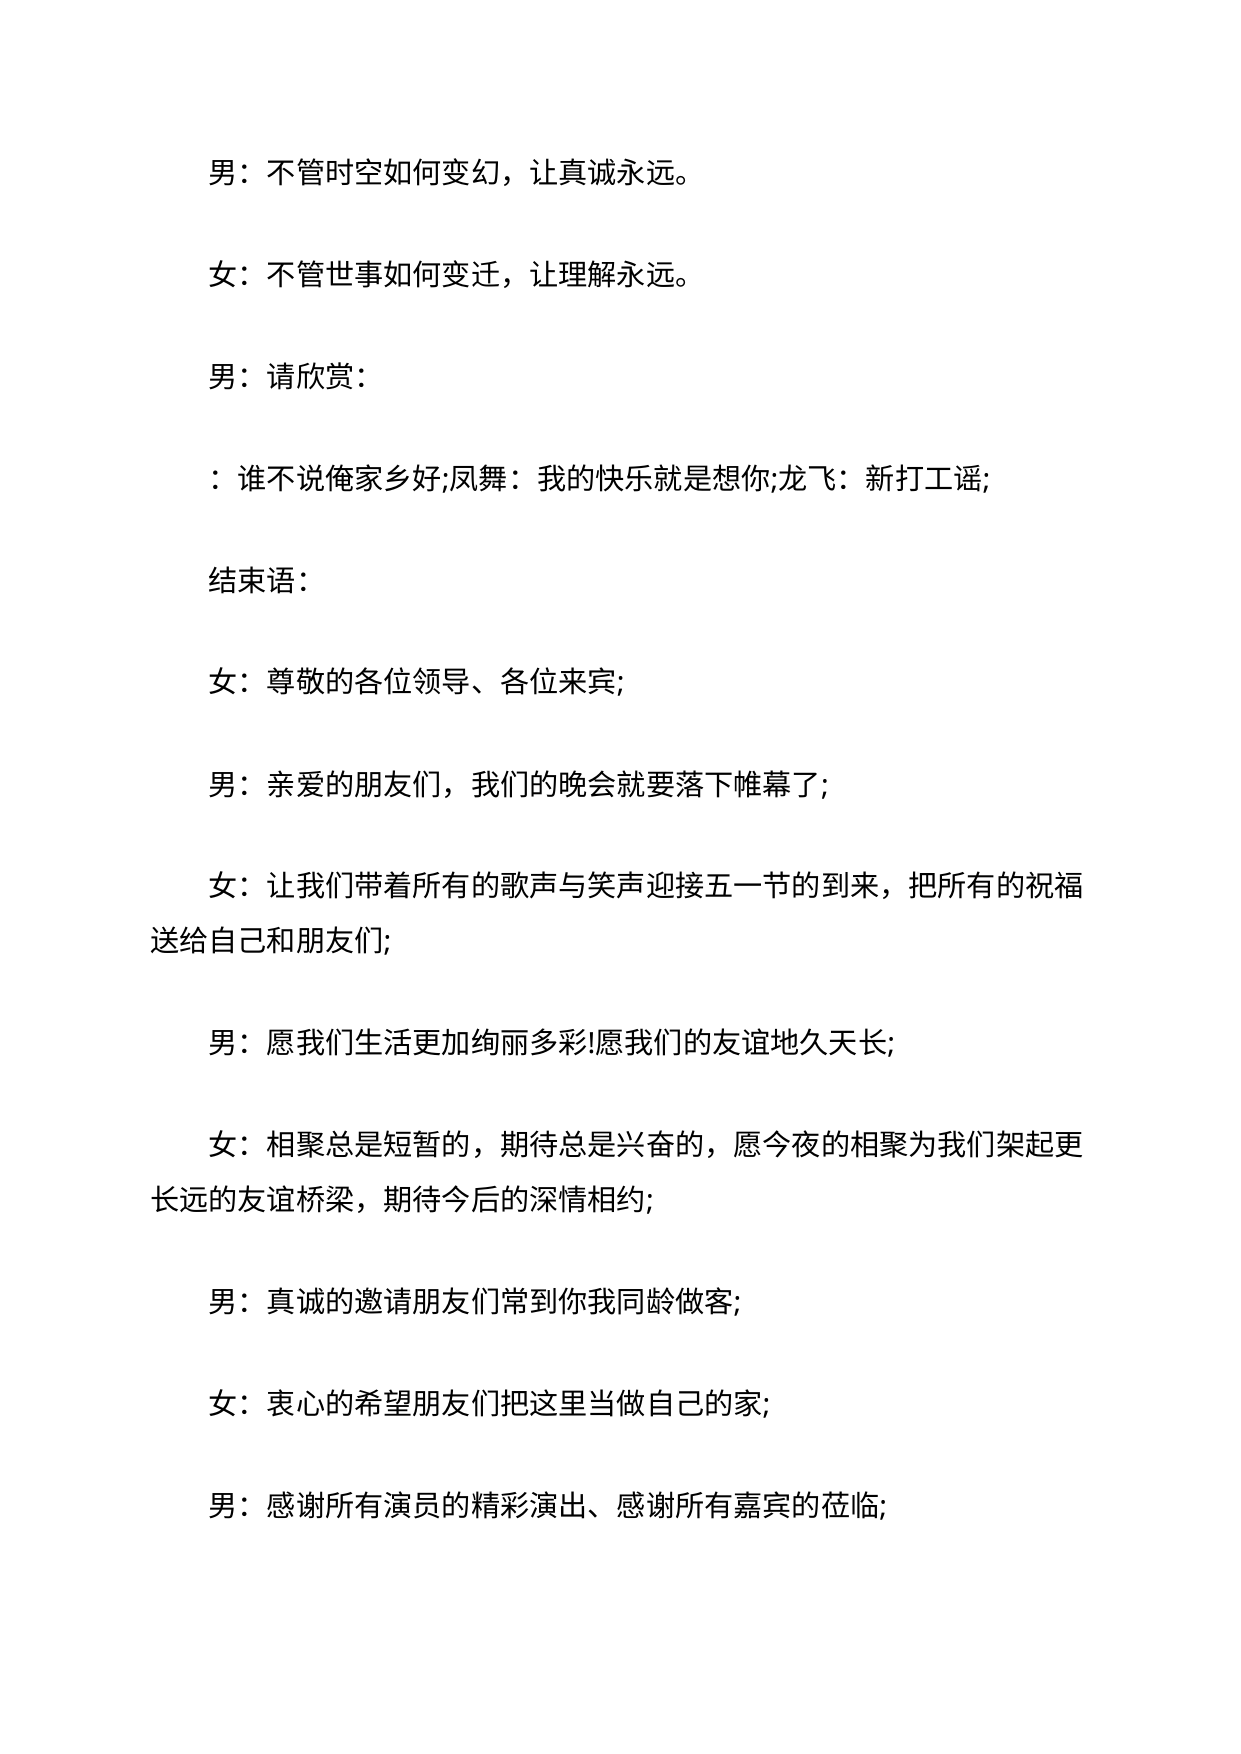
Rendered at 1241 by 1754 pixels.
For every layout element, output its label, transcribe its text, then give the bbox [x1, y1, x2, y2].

text 男：真诚的邀请朋友们常到你我同龄做客; [150, 1279, 1090, 1321]
text 女：不管世事如何变迁，让理解永远。 [150, 252, 1090, 294]
text 女：让我们带着所有的歌声与笑声迎接五一节的到来，把所有的祝福送给自己和朋友们; [150, 863, 1090, 960]
text 男：请欣赏： [150, 353, 1090, 396]
text 结束语： [150, 557, 1090, 599]
text ：谁不说俺家乡好;凤舞：我的快乐就是想你;龙飞：新打工谣; [150, 455, 1090, 498]
text 女：衷心的希望朋友们把这里当做自己的家; [150, 1381, 1090, 1423]
text 女：尊敬的各位领导、各位来宾; [150, 659, 1090, 701]
text 男：不管时空如何变幻，让真诚永远。 [150, 150, 1090, 192]
text 男：感谢所有演员的精彩演出、感谢所有嘉宾的莅临; [150, 1483, 1090, 1525]
text 男：愿我们生活更加绚丽多彩!愿我们的友谊地久天长; [150, 1020, 1090, 1062]
text 女：相聚总是短暂的，期待总是兴奋的，愿今夜的相聚为我们架起更长远的友谊桥梁，期待今后的深情相约; [150, 1122, 1090, 1219]
text 男：亲爱的朋友们，我们的晚会就要落下帷幕了; [150, 761, 1090, 803]
